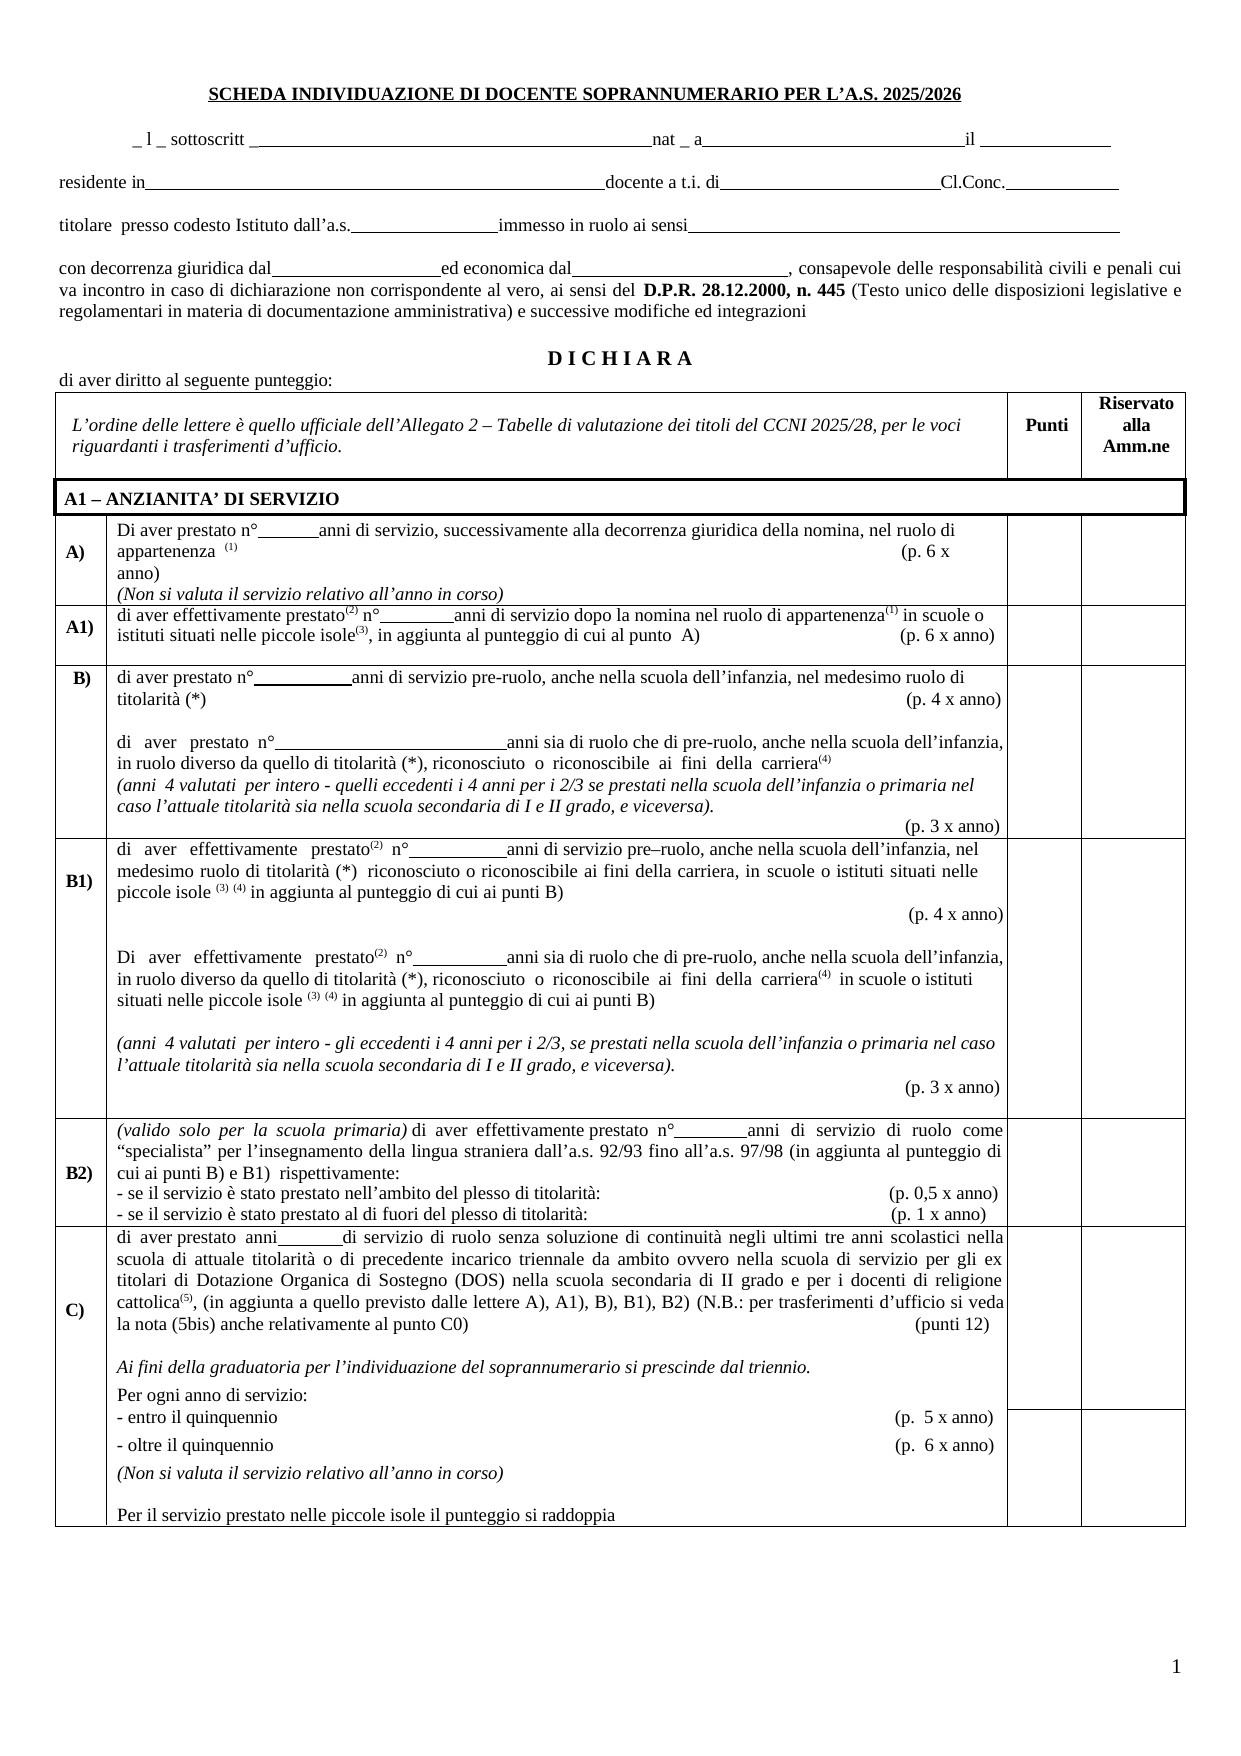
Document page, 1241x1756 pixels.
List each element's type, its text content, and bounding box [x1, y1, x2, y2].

table_cell A1) [56, 606, 106, 665]
table_cell B2) [56, 1119, 106, 1226]
table_cell Di aver prestato n° anni di servizio, successivamente alla decorrenza giuridica della nomina, nel ruolo di appartenenza (1) (p. 6 x anno) (Non si valuta il servizio relativo all’anno in corso) [107, 516, 1007, 604]
text titolare presso codesto Istituto dall’a.s. immesso in ruolo ai sensi [59, 214, 1196, 235]
table_cell [1082, 1410, 1185, 1526]
table_cell di aver prestato anni di servizio di ruolo senza soluzione di continuità negli ultimi tre anni scolastici nella scuola di attuale titolarità o di precedente incarico triennale da ambito ovvero nella scuola di servizio per gli ex titolari di Dotazione Organica di Sostegno (DOS) nella scuola secondaria di II grado e per i docenti di religione cattolica(5), (in aggiunta a quello previsto dalle lettere A), A1), B), B1), B2) (N.B.: per trasferimenti d’ufficio si veda la nota (5bis) anche relativamente al punto C0) (punti 12) Ai fini della graduatoria per l’individuazione del soprannumerario si prescinde dal triennio. Per ogni anno di servizio: entro il quinquennio (p. 5 x anno) oltre il quinquennio (p. 6 x anno) (Non si valuta il servizio relativo all’anno in corso) Per il servizio prestato nelle piccole isole il punteggio si raddoppia [107, 1227, 1007, 1526]
table_cell [1008, 1227, 1081, 1409]
table_cell [1008, 1410, 1081, 1526]
table_cell di aver prestato n° anni di servizio pre-ruolo, anche nella scuola dell’infanzia, nel medesimo ruolo di titolarità (*) (p. 4 x anno) di aver prestato n° anni sia di ruolo che di pre-ruolo, anche nella scuola dell’infanzia, in ruolo diverso da quello di titolarità (*), riconosciuto o riconoscibile ai fini della carriera(4) (anni 4 valutati per intero - quelli eccedenti i 4 anni per i 2/3 se prestati nella scuola dell’infanzia o primaria nel caso l’attuale titolarità sia nella scuola secondaria di I e II grado, e viceversa). (p. 3 x anno) [107, 666, 1007, 838]
table_cell [1008, 516, 1081, 604]
table_cell [1082, 1119, 1185, 1226]
table_cell A1 – ANZIANITA’ DI SERVIZIO [57, 481, 1183, 513]
table_cell [1082, 1227, 1185, 1409]
table_cell [1082, 516, 1185, 604]
title D I C H I A R A [44, 346, 1196, 370]
text residente in docente a t.i. di Cl.Conc. [59, 171, 1196, 192]
table_header L’ordine delle lettere è quello ufficiale dell’Allegato 2 – Tabelle di valutazione dei titoli del CCNI 2025/28, per le voci riguardanti i trasferimenti d’ufficio. [56, 393, 1007, 478]
table_header Riservato alla Amm.ne [1082, 393, 1185, 478]
table_cell [1008, 839, 1081, 1118]
table_cell (valido solo per la scuola primaria) di aver effettivamente prestato n° anni di servizio di ruolo come “specialista” per l’insegnamento della lingua straniera dall’a.s. 92/93 fino all’a.s. 97/98 (in aggiunta al punteggio di cui ai punti B) e B1) rispettivamente: se il servizio è stato prestato nell’ambito del plesso di titolarità: (p. 0,5 x anno) se il servizio è stato prestato al di fuori del plesso di titolarità: (p. 1 x anno) [107, 1119, 1007, 1226]
table_cell C) [56, 1227, 107, 1526]
table_cell [1082, 666, 1185, 838]
table_cell [1008, 606, 1081, 665]
table_cell B1) [56, 839, 106, 1118]
text con decorrenza giuridica dal ed economica dal , consapevole delle responsabilità civili e penali cui va incontro in caso di dichiarazione non corrispondente al vero, ai sensi del D.P.R. 28.12.2000, n. 445 (Testo unico delle disposizioni legislative e regolamentari in materia di documentazione amministrativa) e successive modifiche ed integrazioni [59, 257, 1182, 322]
text di aver diritto al seguente punteggio: [59, 370, 1196, 391]
table_cell A) [56, 516, 106, 604]
table_header Punti [1008, 393, 1081, 478]
text SCHEDA INDIVIDUAZIONE DI DOCENTE SOPRANNUMERARIO PER L’A.S. 2025/2026 [208, 82, 1196, 104]
text _ l _ sottoscritt _ nat _ a il [132, 127, 1196, 149]
table_cell [1082, 839, 1185, 1118]
table_cell [1082, 606, 1185, 665]
table_cell di aver effettivamente prestato(2) n° anni di servizio pre–ruolo, anche nella scuola dell’infanzia, nel medesimo ruolo di titolarità (*) riconosciuto o riconoscibile ai fini della carriera, in scuole o istituti situati nelle piccole isole (3) (4) in aggiunta al punteggio di cui ai punti B) (p. 4 x anno) Di aver effettivamente prestato(2) n° anni sia di ruolo che di pre-ruolo, anche nella scuola dell’infanzia, in ruolo diverso da quello di titolarità (*), riconosciuto o riconoscibile ai fini della carriera(4) in scuole o istituti situati nelle piccole isole (3) (4) in aggiunta al punteggio di cui ai punti B) (anni 4 valutati per intero - gli eccedenti i 4 anni per i 2/3, se prestati nella scuola dell’infanzia o primaria nel caso l’attuale titolarità sia nella scuola secondaria di I e II grado, e viceversa). (p. 3 x anno) [107, 839, 1007, 1118]
table_cell di aver effettivamente prestato(2) n° anni di servizio dopo la nomina nel ruolo di appartenenza(1) in scuole o istituti situati nelle piccole isole(3), in aggiunta al punteggio di cui al punto A) (p. 6 x anno) [107, 606, 1007, 665]
table_cell [1008, 666, 1081, 838]
table_cell [1008, 1119, 1081, 1226]
table_cell B) [56, 666, 106, 838]
